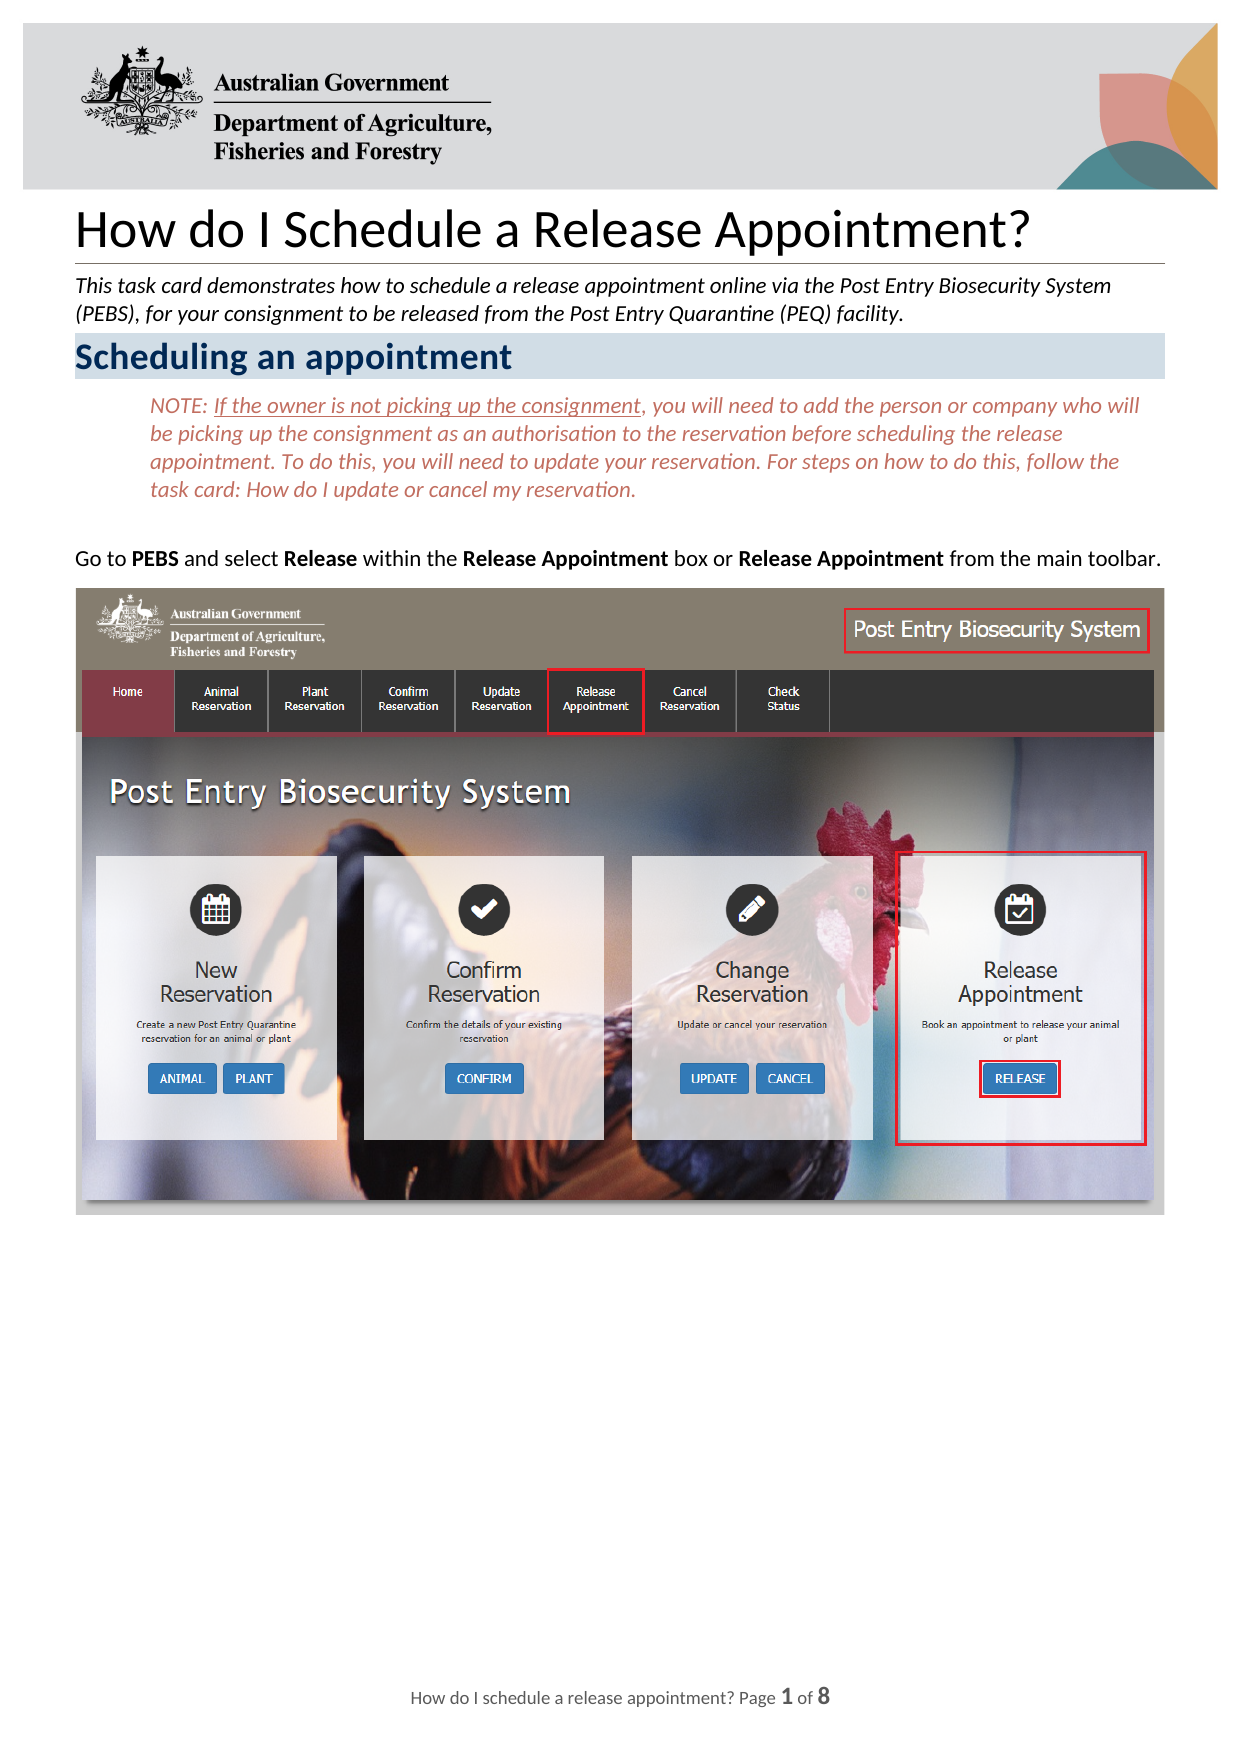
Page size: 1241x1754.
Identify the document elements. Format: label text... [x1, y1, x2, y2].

picture [0, 0, 1241, 213]
text NOTE: If the owner is not picking up the consignment, you will need to add the person or company who will be picking up the consignment as an authorisation to the reservation before scheduling the release appointment. To do this, you will need to update your reservation. For steps on how to do this, follow the task card: How do I update or cancel my reservation. [150, 391, 1159, 503]
picture [75, 588, 1165, 1215]
text Go to PEBS and select Release within the Release Appointment box or Release Appointment from the main toolbar. [75, 544, 1165, 572]
subtitle Scheduling an appointment [75, 333, 1165, 379]
title How do I Schedule a Release Appointment? [75, 195, 1165, 263]
text This task card demonstrates how to schedule a release appointment online via the Post Entry Biosecurity System (PEBS), for your consignment to be released from the Post Entry Quarantine (PEQ) facility. [75, 271, 1165, 327]
